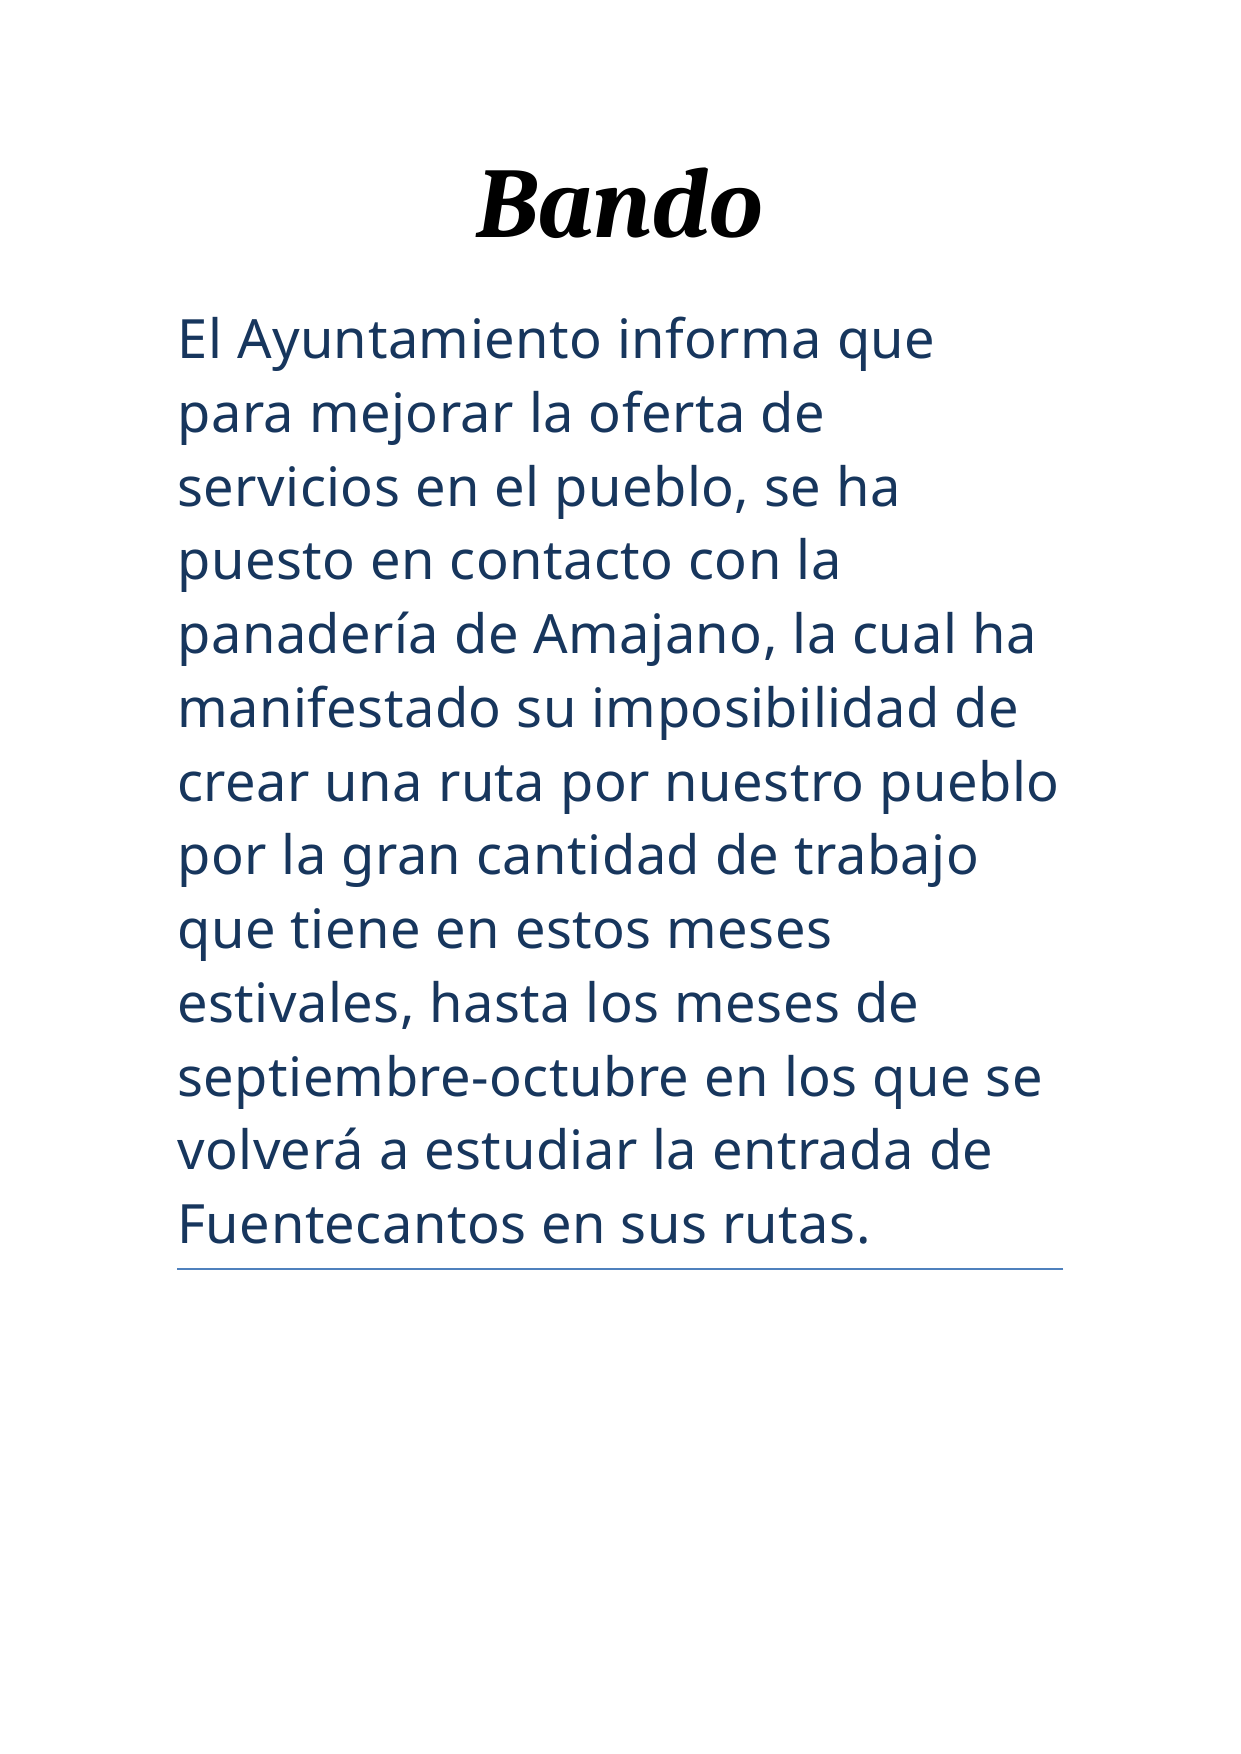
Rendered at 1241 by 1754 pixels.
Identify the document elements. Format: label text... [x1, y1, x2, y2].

text Bando [177, 148, 1063, 263]
title El Ayuntamiento informa que para mejorar la oferta de servicios en el pueblo, se ha puesto en contacto con la panadería de Amajano, la cual ha manifestado su imposibilidad de crear una ruta por nuestro pueblo por la gran cantidad de trabajo que tiene en estos meses estivales, hasta los meses de septiembre-octubre en los que se volverá a estudiar la entrada de Fuentecantos en sus rutas. [177, 301, 1063, 1268]
